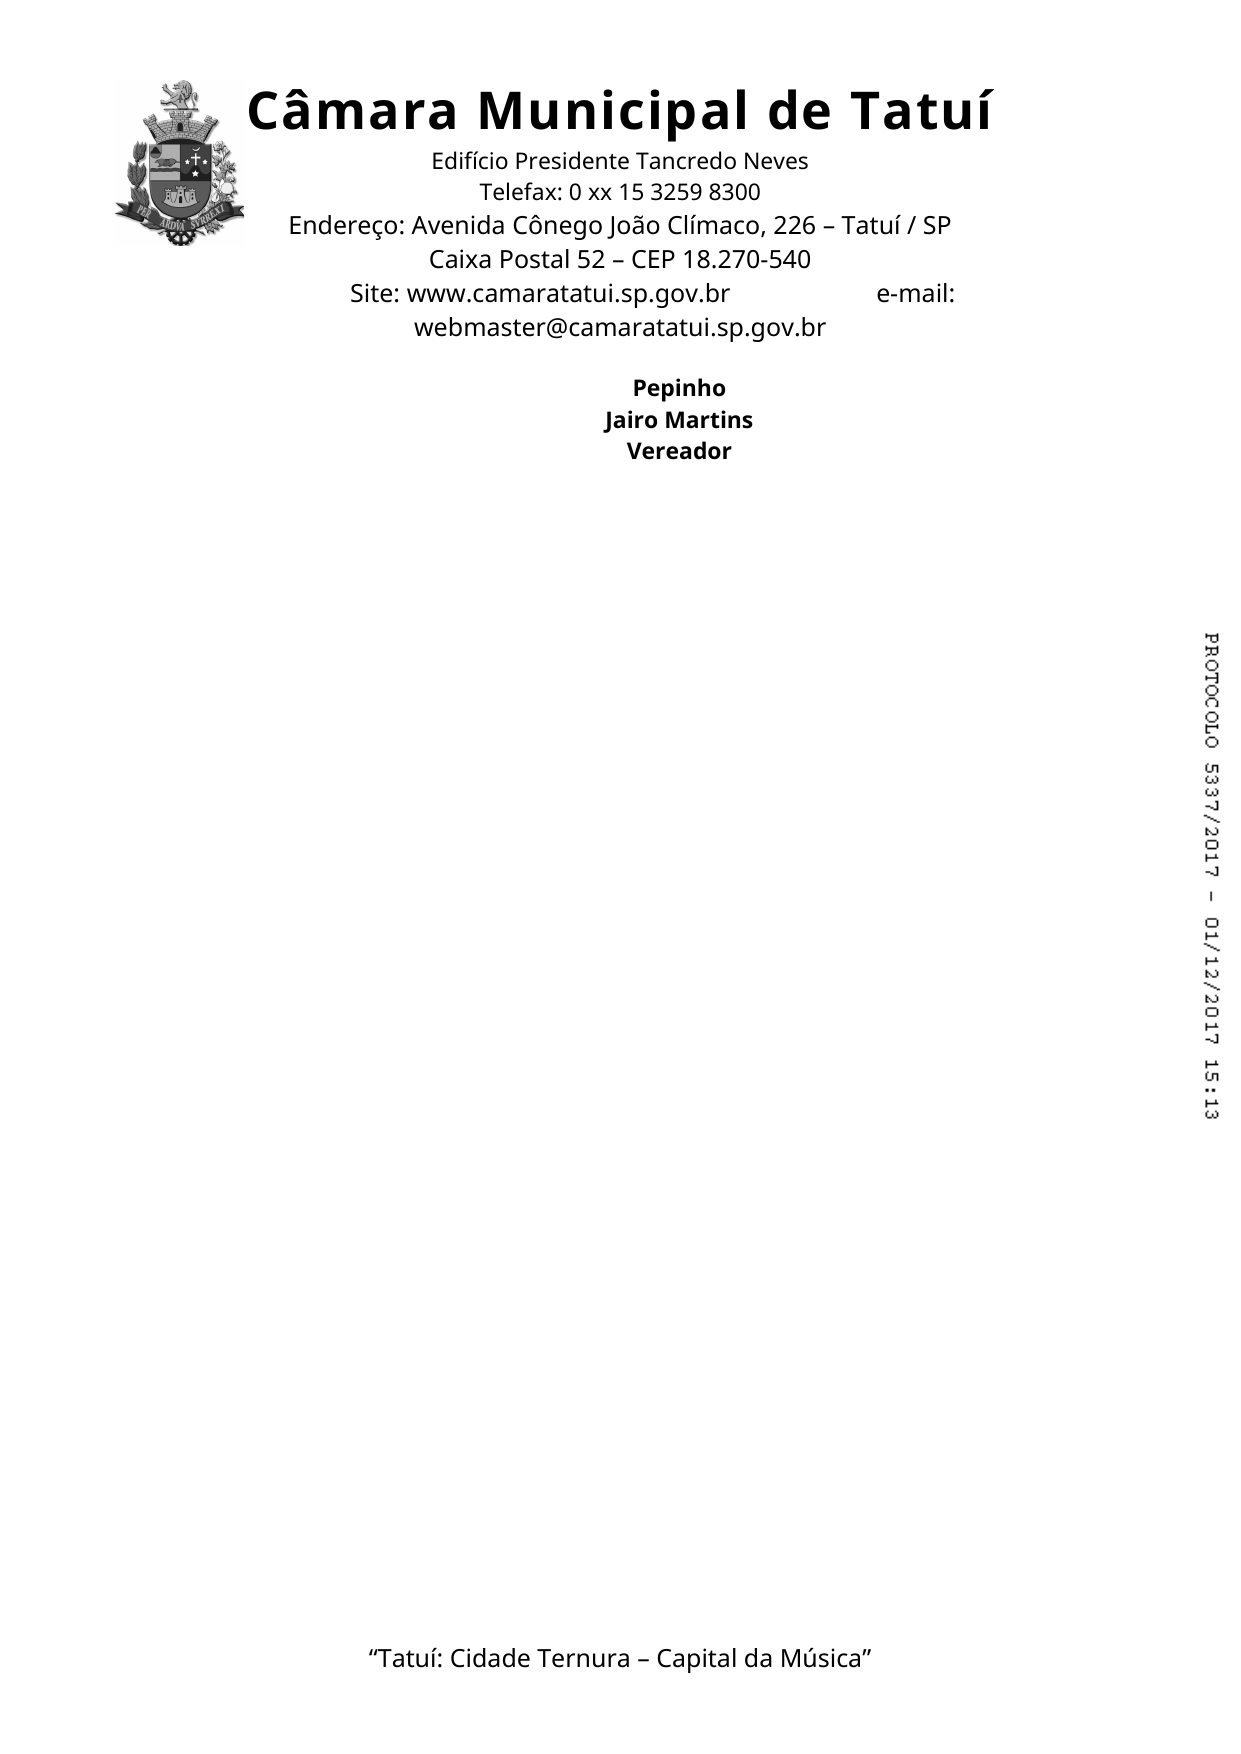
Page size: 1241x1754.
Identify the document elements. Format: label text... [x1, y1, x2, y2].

text Pepinho [236, 372, 1122, 403]
text Vereador [236, 435, 1122, 466]
picture [1177, 629, 1241, 1125]
text Jairo Martins [236, 403, 1122, 435]
